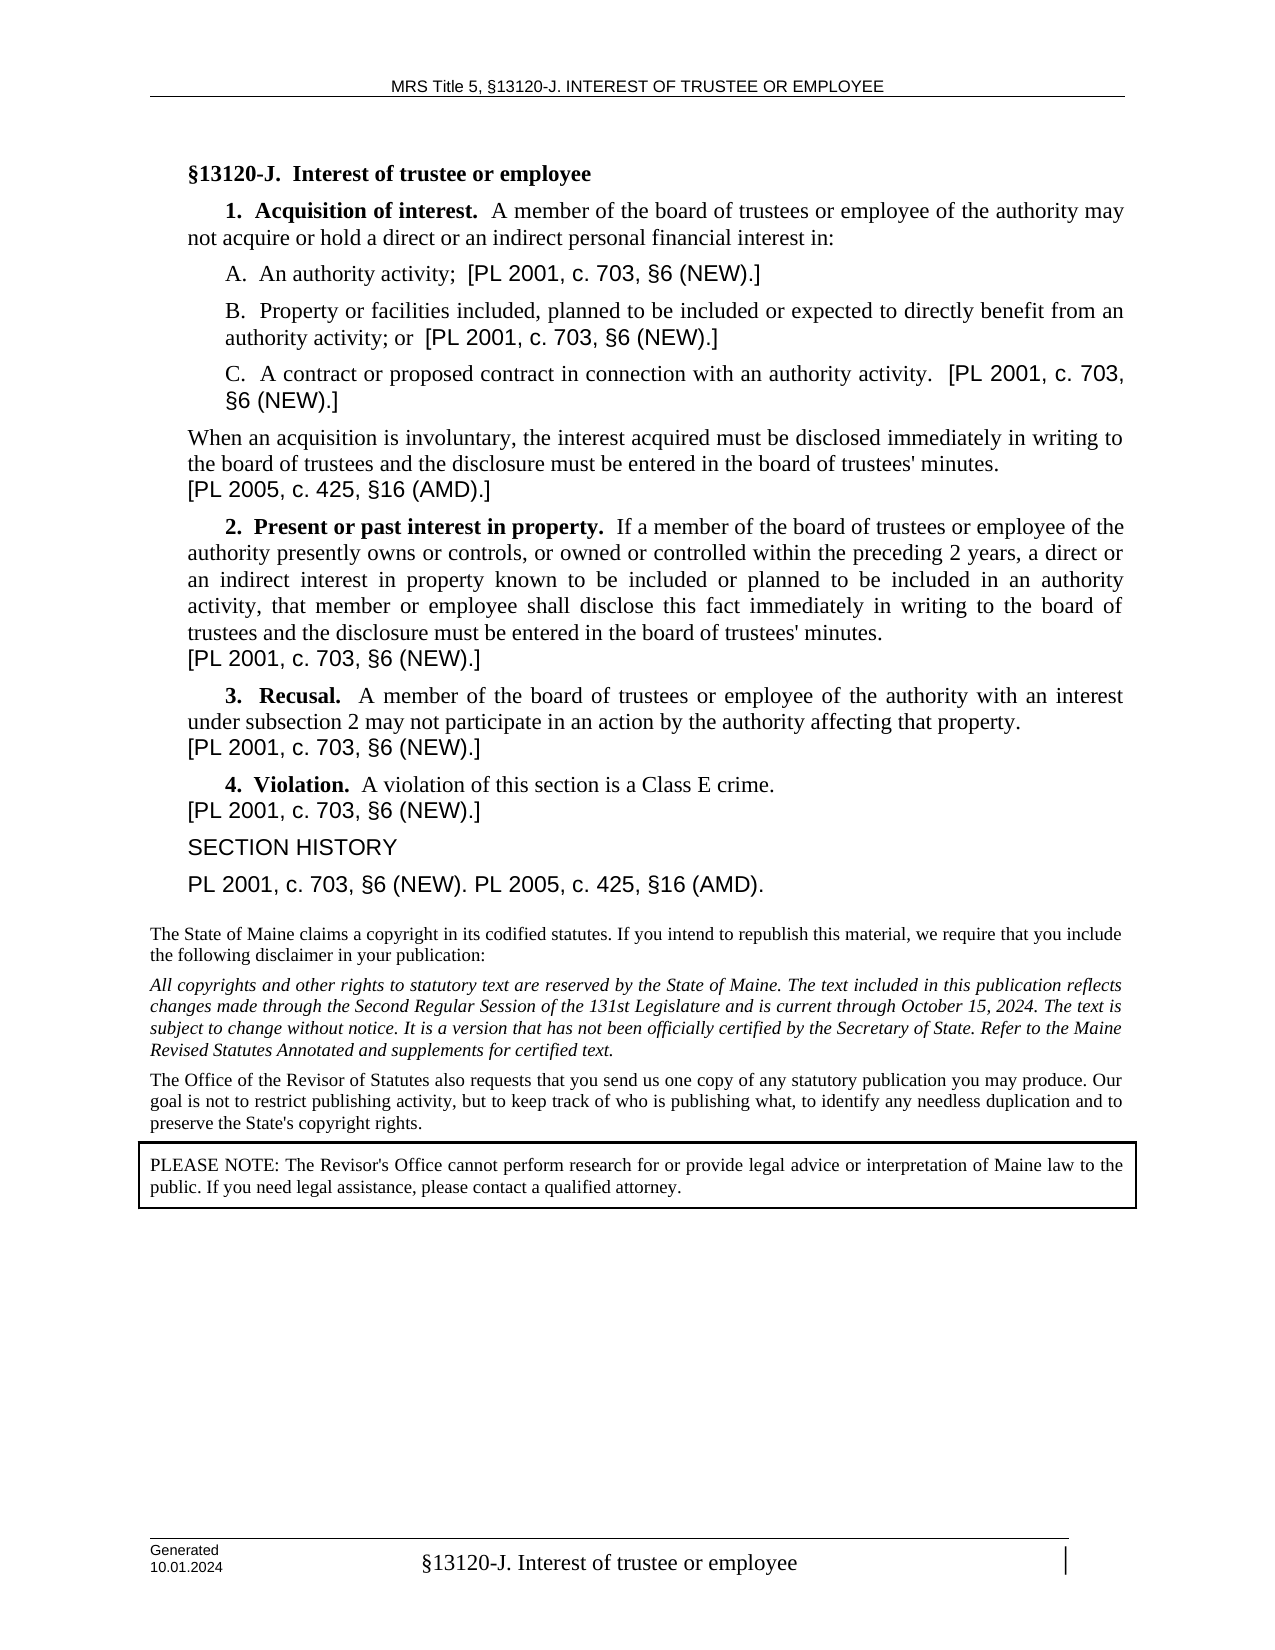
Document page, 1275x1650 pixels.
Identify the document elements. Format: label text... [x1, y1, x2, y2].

text [PL 2001, c. 703, §6 (NEW).] [187, 734, 1125, 761]
text 3. Recusal. A member of the board of trustees or employee of the authority with an interest under subsection 2 may not participate in an action by the authority affecting that property. [187, 682, 1125, 734]
text The Office of the Revisor of Statutes also requests that you send us one copy of any statutory publication you may produce. Our goal is not to restrict publishing activity, but to keep track of who is publishing what, to identify any needless duplication and to preserve the State's copyright rights. [150, 1068, 1125, 1133]
text The State of Maine claims a copyright in its codified statutes. If you intend to republish this material, we require that you include the following disclaimer in your publication: [150, 922, 1125, 966]
text PLEASE NOTE: The Revisor's Office cannot perform research for or provide legal advice or interpretation of Maine law to the public. If you need legal assistance, please contact a qualified attorney. [140, 1144, 1135, 1207]
text C. A contract or proposed contract in connection with an authority activity. [PL 2001, c. 703, §6 (NEW).] [225, 360, 1125, 413]
text PL 2001, c. 703, §6 (NEW). PL 2005, c. 425, §16 (AMD). [187, 871, 1125, 897]
text A. An authority activity; [PL 2001, c. 703, §6 (NEW).] [225, 260, 1125, 287]
text 4. Violation. A violation of this section is a Class E crime. [187, 771, 1125, 797]
text All copyrights and other rights to statutory text are reserved by the State of Maine. The text included in this publication reflects changes made through the Second Regular Session of the 131st Legislature and is current through October 15, 2024 . The text is subject to change without notice. It is a version that has not been officially certified by the Secretary of State. Refer to the Maine Revised Statutes Annotated and supplements for certified text. [150, 974, 1125, 1060]
text B. Property or facilities included, planned to be included or expected to directly benefit from an authority activity; or [PL 2001, c. 703, §6 (NEW).] [225, 297, 1125, 350]
text [PL 2001, c. 703, §6 (NEW).] [187, 645, 1125, 671]
text [PL 2001, c. 703, §6 (NEW).] [187, 797, 1125, 824]
text 2. Present or past interest in property. If a member of the board of trustees or employee of the authority presently owns or controls, or owned or controlled within the preceding 2 years, a direct or an indirect interest in property known to be included or planned to be included in an authority activity, that member or employee shall disclose this fact immediately in writing to the board of trustees and the disclosure must be entered in the board of trustees' minutes. [187, 513, 1125, 645]
text §13120-J. Interest of trustee or employee [187, 160, 1125, 187]
text 1. Acquisition of interest. A member of the board of trustees or employee of the authority may not acquire or hold a direct or an indirect personal financial interest in: [187, 197, 1125, 250]
text [PL 2005, c. 425, §16 (AMD).] [187, 476, 1125, 503]
text When an acquisition is involuntary, the interest acquired must be disclosed immediately in writing to the board of trustees and the disclosure must be entered in the board of trustees' minutes. [187, 424, 1125, 476]
text SECTION HISTORY [187, 834, 1125, 861]
